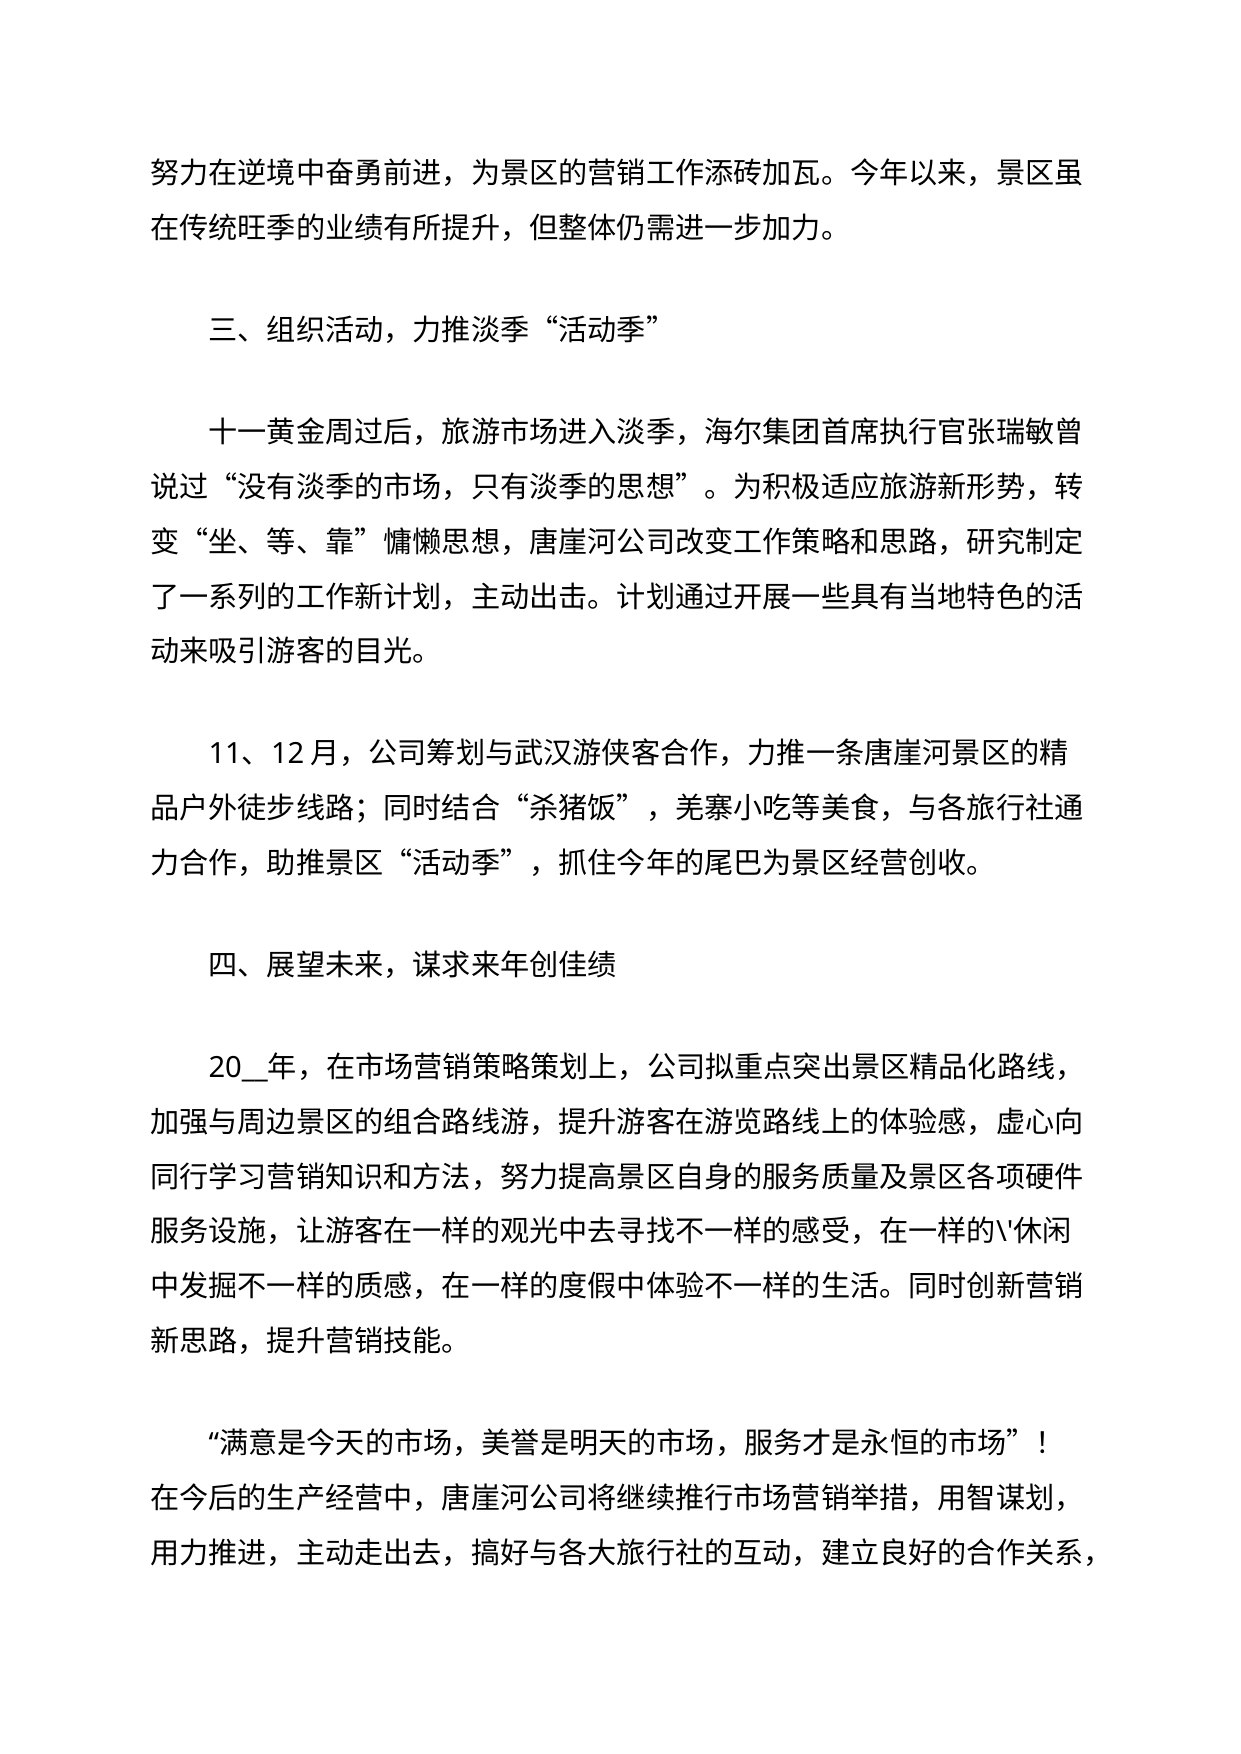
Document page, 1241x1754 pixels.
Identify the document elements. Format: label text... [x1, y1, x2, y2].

text 四、展望未来，谋求来年创佳绩 [150, 941, 1090, 984]
text 20__年，在市场营销策略策划上，公司拟重点突出景区精品化路线，加强与周边景区的组合路线游，提升游客在游览路线上的体验感，虚心向同行学习营销知识和方法，努力提高景区自身的服务质量及景区各项硬件服务设施，让游客在一样的观光中去寻找不一样的感受，在一样的\'休闲中发掘不一样的质感，在一样的度假中体验不一样的生活。同时创新营销新思路，提升营销技能。 [150, 1043, 1090, 1360]
text 三、组织活动，力推淡季“活动季” [150, 307, 1090, 349]
text 11、12月，公司筹划与武汉游侠客合作，力推一条唐崖河景区的精品户外徒步线路；同时结合“杀猪饭”，羌寨小吃等美食，与各旅行社通力合作，助推景区“活动季”，抓住今年的尾巴为景区经营创收。 [150, 730, 1090, 882]
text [150, 150, 1090, 247]
text 十一黄金周过后，旅游市场进入淡季，海尔集团首席执行官张瑞敏曾说过“没有淡季的市场，只有淡季的思想”。为积极适应旅游新形势，转变“坐、等、靠”慵懒思想，唐崖河公司改变工作策略和思路，研究制定了一系列的工作新计划，主动出击。计划通过开展一些具有当地特色的活动来吸引游客的目光。 [150, 408, 1090, 670]
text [150, 1420, 1090, 1572]
